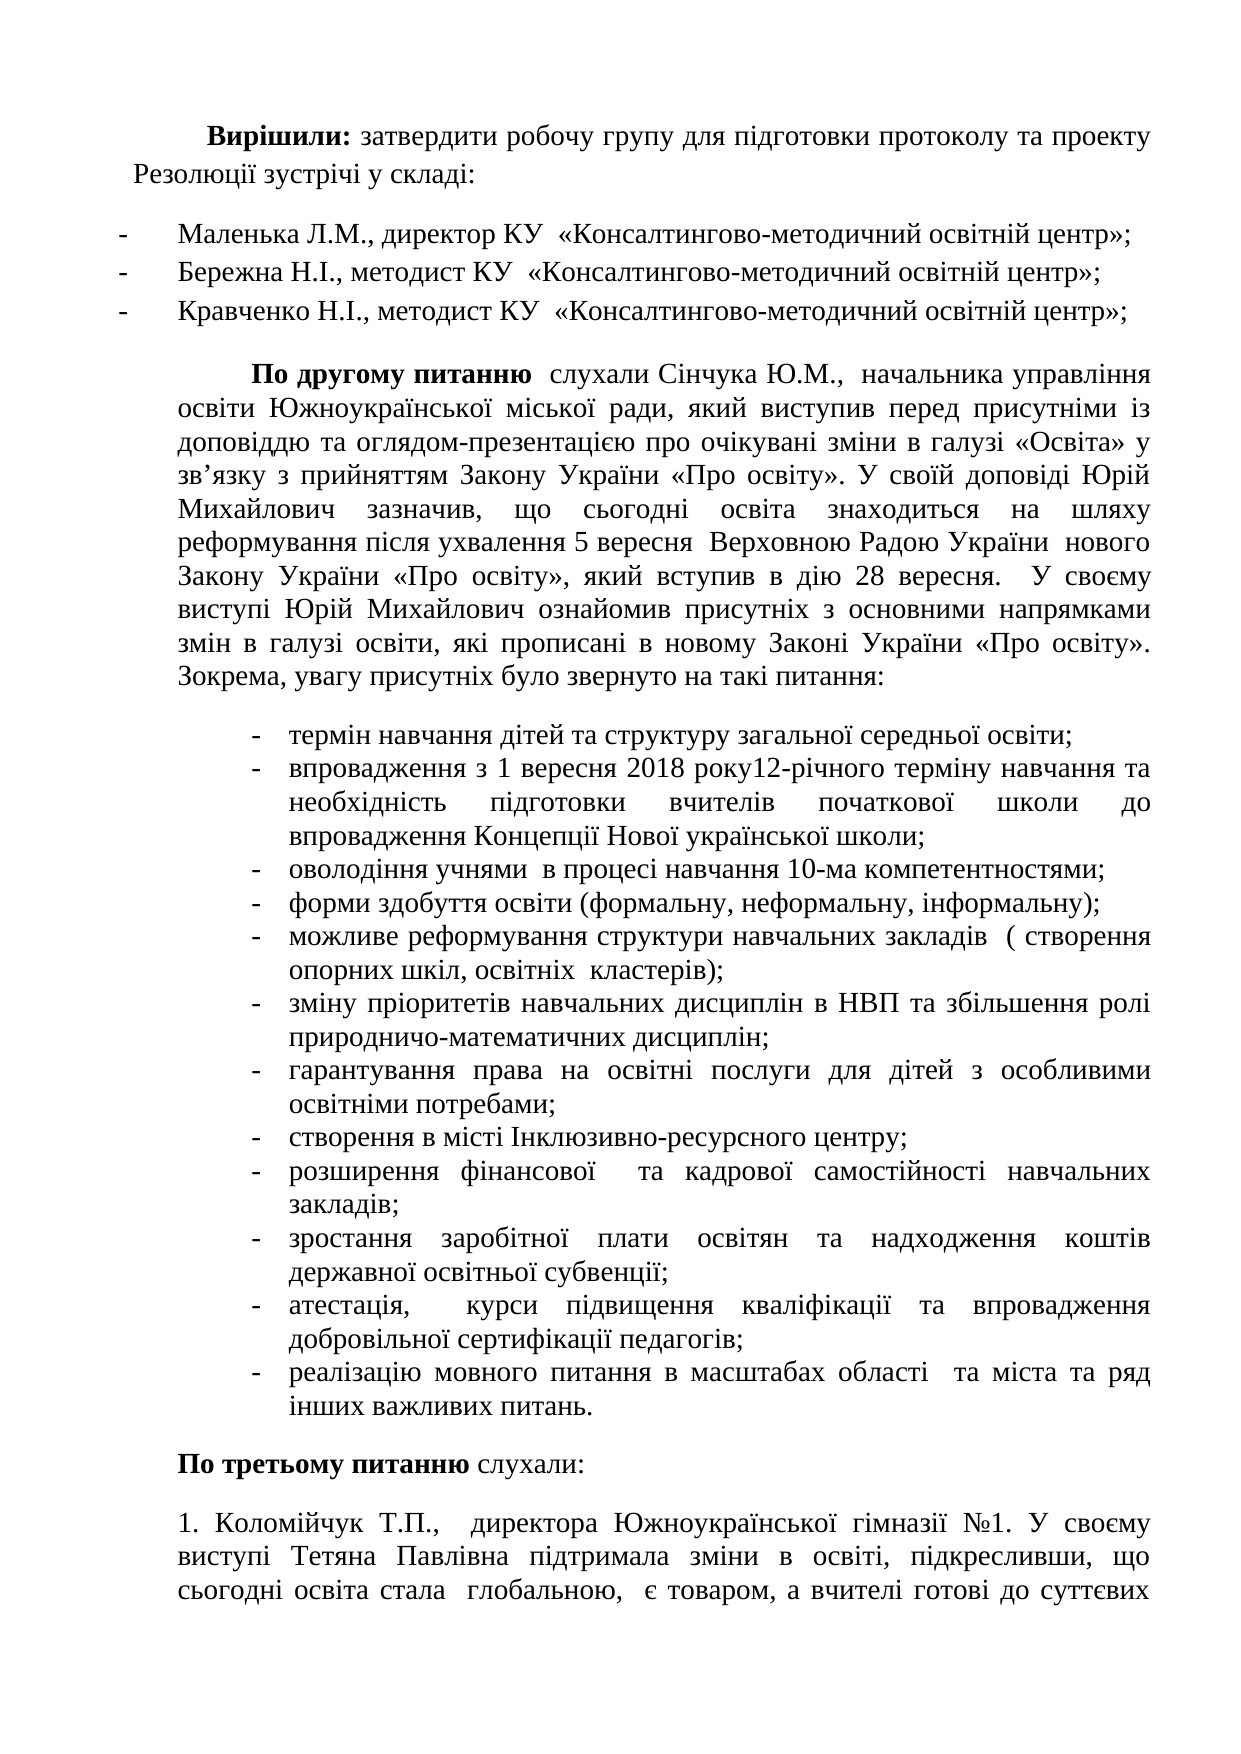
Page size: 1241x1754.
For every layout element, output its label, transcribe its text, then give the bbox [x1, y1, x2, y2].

list впровадження з 1 вересня 2018 року12-річного терміну навчання та необхідність підготовки вчителів початкової школи до впровадження Концепції Нової української школи; [251, 751, 1152, 851]
list створення в місті Інклюзивно-ресурсного центру; [251, 1119, 1152, 1153]
list термін навчання дітей та структуру загальної середньої освіти; [251, 717, 1152, 751]
list гарантування права на освітні послуги для дітей з особливими освітніми потребами; [251, 1052, 1152, 1119]
list зростання заробітної плати освітян та надходження коштів державної освітньої субвенції; [251, 1220, 1152, 1287]
list атестація, курси підвищення кваліфікації та впровадження добровільної сертифікації педагогів; [251, 1287, 1152, 1354]
list можливе реформування структури навчальних закладів ( створення опорних шкіл, освітніх кластерів); [251, 918, 1152, 985]
list Маленька Л.М., директор КУ «Консалтингово-методичний освітній центр»; [118, 216, 1152, 249]
list оволодіння учнями в процесі навчання 10-ма компетентностями; [251, 851, 1152, 885]
list зміну пріоритетів навчальних дисциплін в НВП та збільшення ролі природничо-математичних дисциплін; [251, 985, 1152, 1052]
text По третьому питанню слухали: [177, 1446, 1152, 1480]
list реалізацію мовного питання в масштабах області та міста та ряд інших важливих питань. [251, 1354, 1152, 1421]
text Вирішили: затвердити робочу групу для підготовки протоколу та проекту Резолюції зустрічі у складі: [133, 118, 1152, 190]
list Кравченко Н.І., методист КУ «Консалтингово-методичний освітній центр»; [118, 293, 1152, 327]
list розширення фінансової та кадрової самостійності навчальних закладів; [251, 1153, 1152, 1220]
text По другому питанню слухали Сінчука Ю.М., начальника управління освіти Южноукраїнської міської ради, який виступив перед присутніми із доповіддю та оглядом-презентацією про очікувані зміни в галузі «Освіта» у зв’язку з прийняттям Закону України «Про освіту». У своїй доповіді Юрій Михайлович зазначив, що сьогодні освіта знаходиться на шляху реформування після ухвалення 5 вересня Верховною Радою України нового Закону України «Про освіту», який вступив в дію 28 вересня. У своєму виступі Юрій Михайлович ознайомив присутніх з основними напрямками змін в галузі освіти, які прописані в новому Законі України «Про освіту». Зокрема, увагу присутніх було звернуто на такі питання: [177, 357, 1152, 692]
list Бережна Н.І., методист КУ «Консалтингово-методичний освітній центр»; [118, 254, 1152, 288]
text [177, 1505, 1152, 1606]
list форми здобуття освіти (формальну, неформальну, інформальну); [251, 885, 1152, 918]
